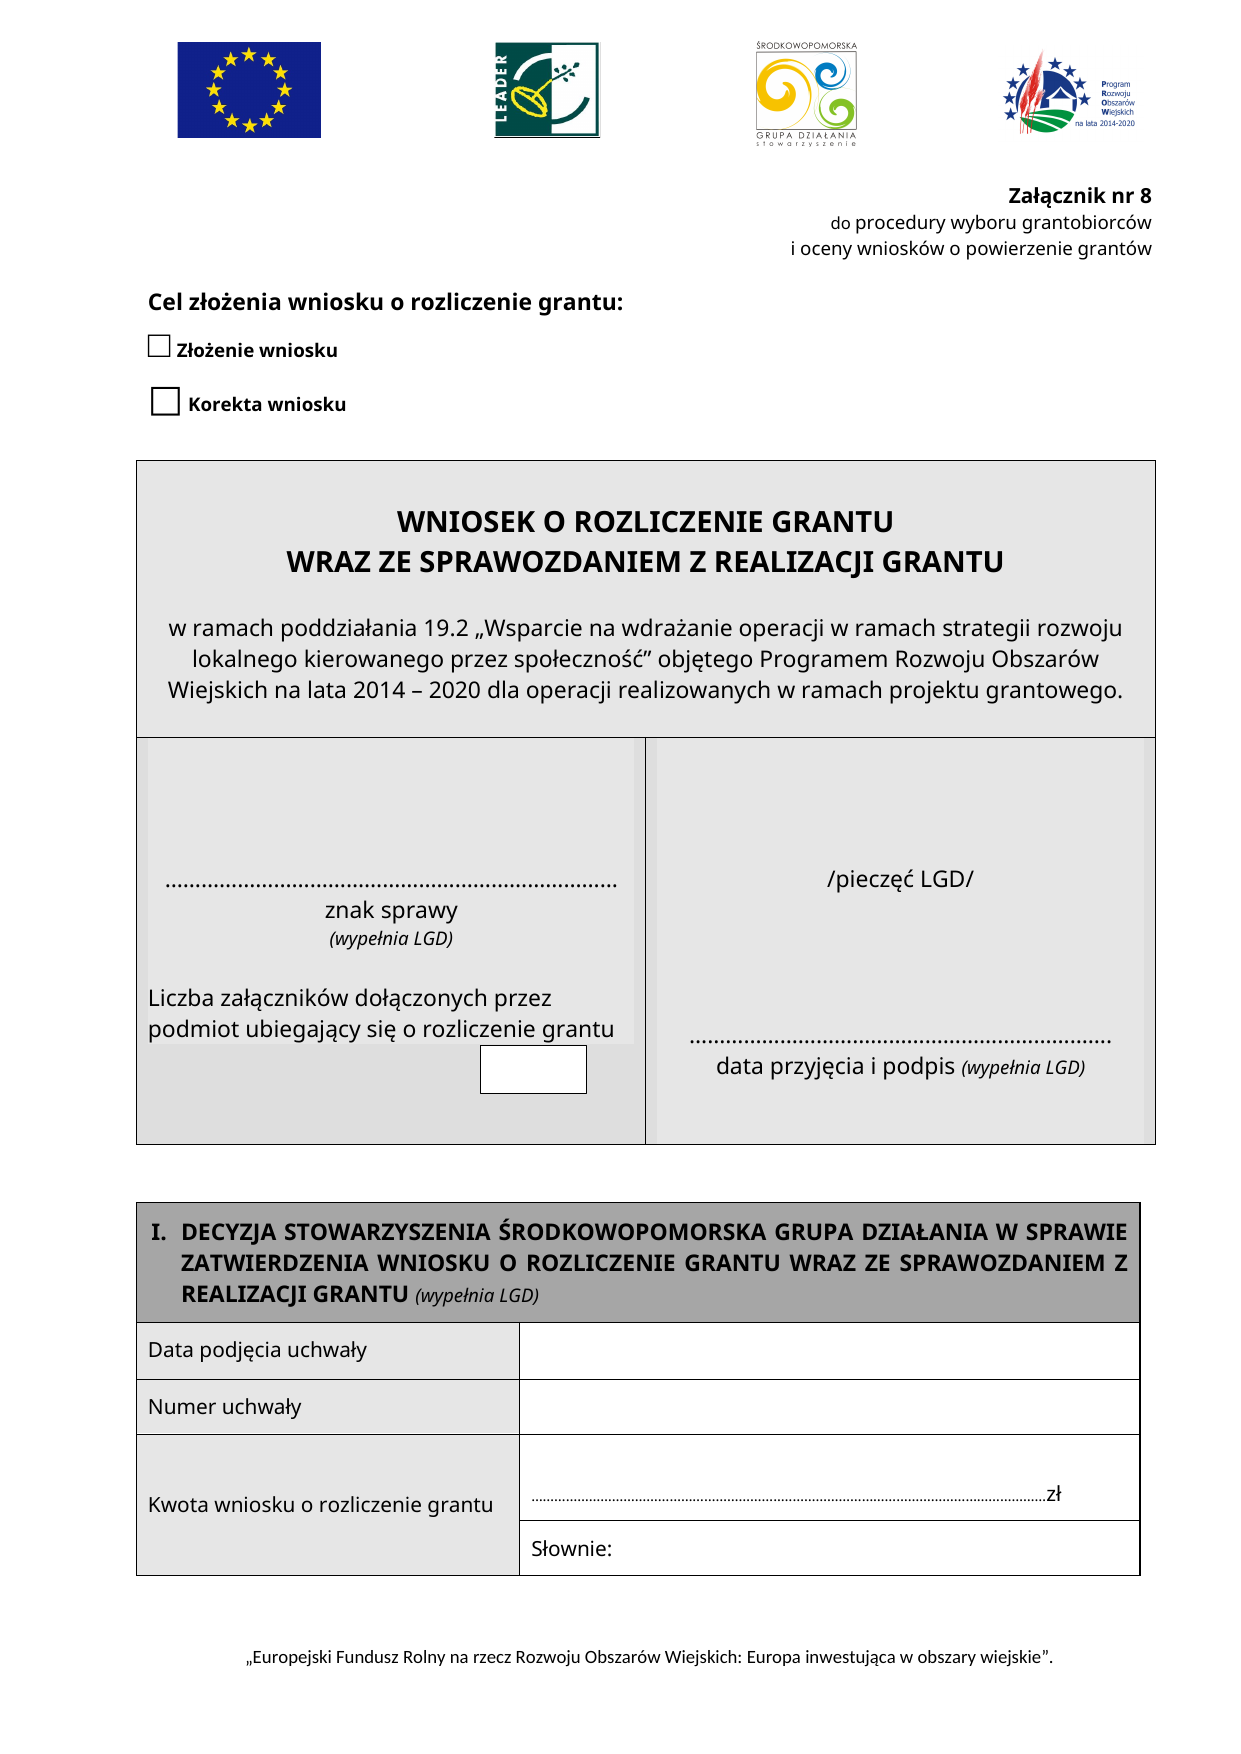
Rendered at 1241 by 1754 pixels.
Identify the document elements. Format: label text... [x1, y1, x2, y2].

text Załącznik nr 8 do procedury wyboru grantobiorców [664, 181, 1152, 235]
picture [494, 42, 600, 138]
picture [756, 41, 857, 147]
text □ Korekta wniosku [148, 372, 1152, 423]
table_cell [520, 1323, 1139, 1379]
table_cell ………………………………………………………..……………………………………………………………zł [520, 1435, 1139, 1520]
table_header DECYZJA STOWARZYSZENIA ŚRODKOWOPOMORSKA GRUPA DZIAŁANIA W SPRAWIE ZATWIERDZENIA WNIOSKU O ROZLICZENIE GRANTU WRAZ ZE SPRAWOZDANIEM Z REALIZACJI GRANTU (wypełnia LGD) [137, 1203, 1139, 1322]
text i oceny wniosków o powierzenie grantów [664, 235, 1152, 261]
table_cell Data podjęcia uchwały [137, 1323, 519, 1379]
picture [997, 45, 1145, 142]
table_cell Numer uchwały [137, 1380, 519, 1433]
table_cell [520, 1380, 1139, 1433]
text Cel złożenia wniosku o rozliczenie grantu: [148, 286, 1152, 317]
table_cell ………………………………………………………………… znak sprawy (wypełnia LGD) Liczba załączników dołączonych przez podmiot ubiegający się o rozliczenie grantu [137, 738, 645, 1144]
picture [177, 42, 321, 138]
table_cell Słownie: [520, 1521, 1139, 1575]
table_cell Kwota wniosku o rozliczenie grantu [137, 1435, 519, 1575]
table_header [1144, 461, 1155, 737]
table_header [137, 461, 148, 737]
text □ Złożenie wniosku [148, 322, 1152, 365]
